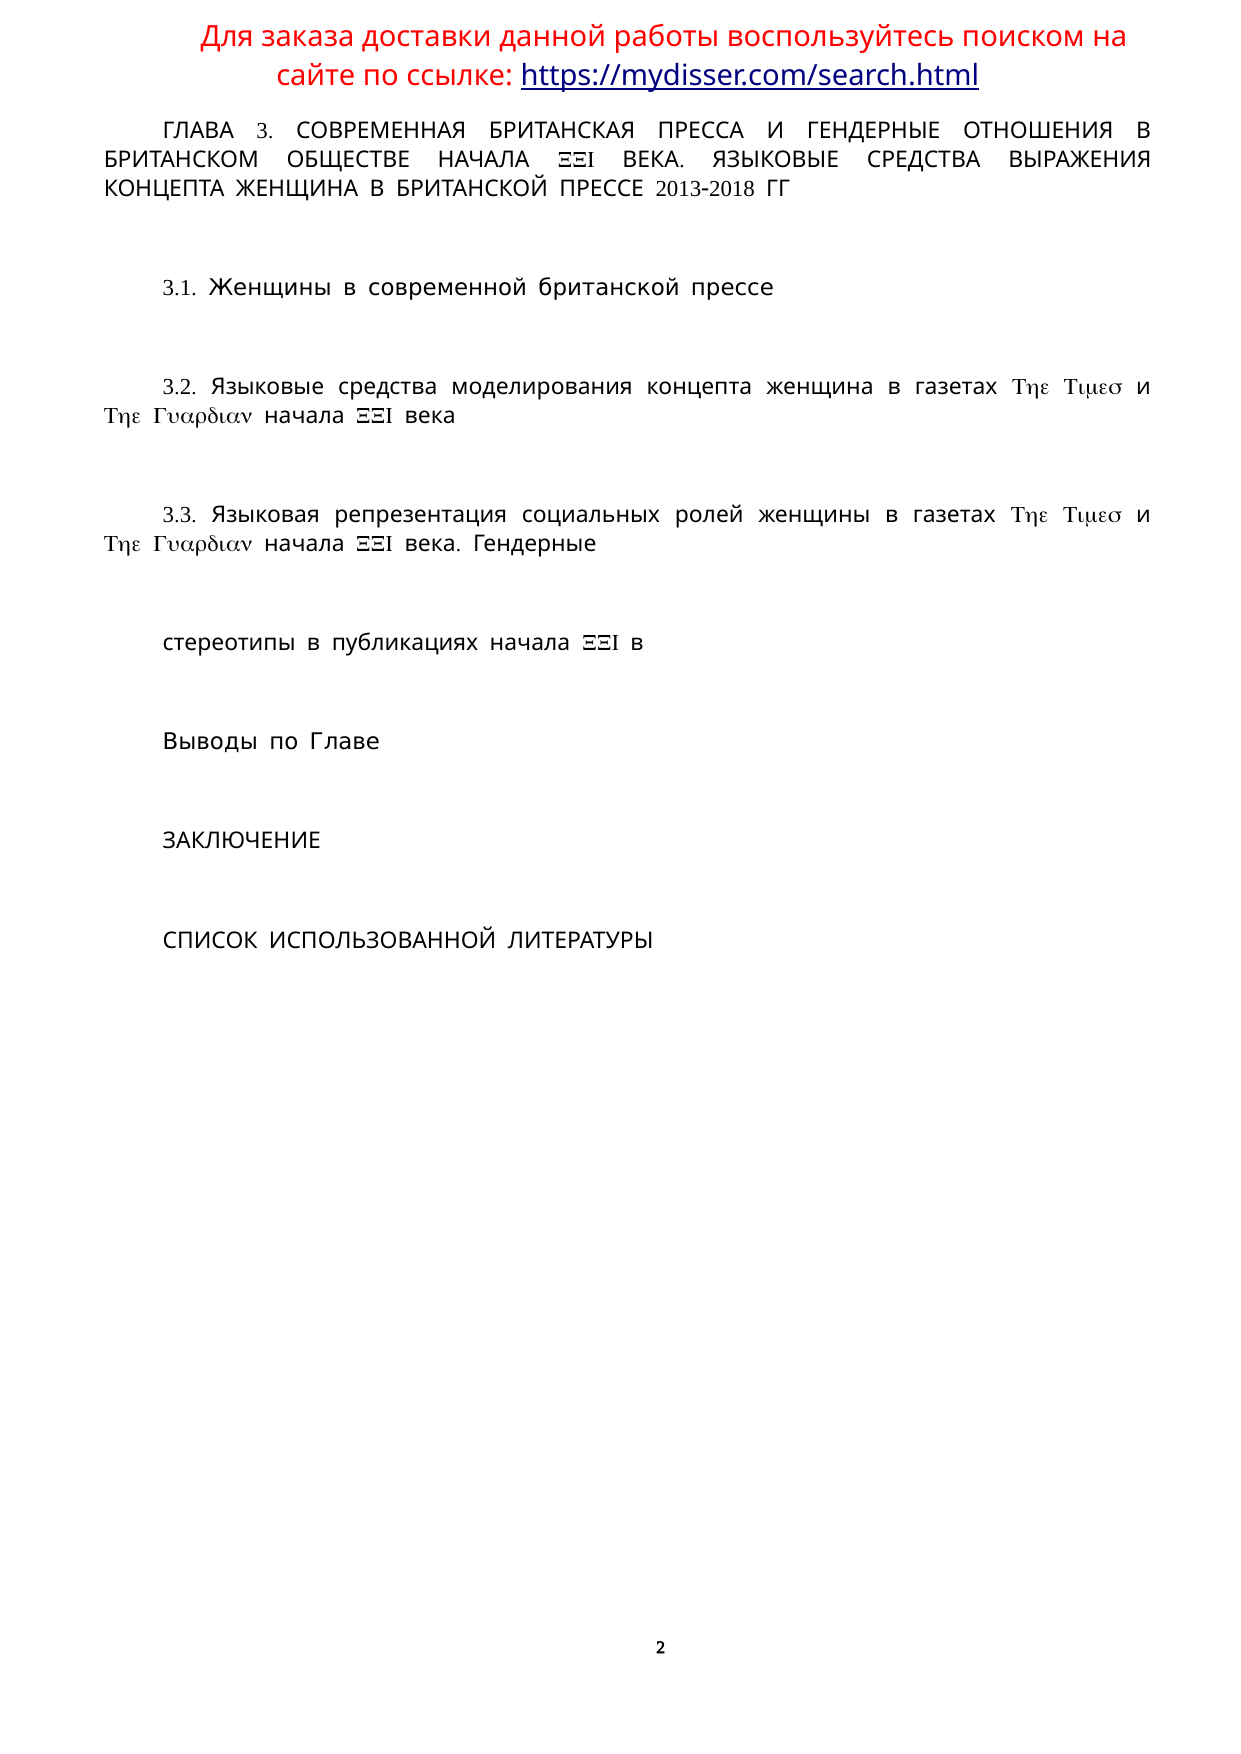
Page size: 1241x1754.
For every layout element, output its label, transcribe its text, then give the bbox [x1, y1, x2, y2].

text ЗАКЛЮЧЕНИЕ [103, 825, 1152, 854]
text стереотипы в публикациях начала XXI в [103, 627, 1152, 655]
text СПИСОК ИСПОЛЬЗОВАННОЙ ЛИТЕРАТУРЫ [103, 924, 1152, 953]
text Выводы по Главе [103, 726, 1152, 754]
text ГЛАВА 3. СОВРЕМЕННАЯ БРИТАНСКАЯ ПРЕССА И ГЕНДЕРНЫЕ ОТНОШЕНИЯ В БРИТАНСКОМ ОБЩЕСТВЕ НАЧАЛА XXI ВЕКА. ЯЗЫКОВЫЕ СРЕДСТВА ВЫРАЖЕНИЯ КОНЦЕПТА ЖЕНЩИНА В БРИТАНСКОЙ ПРЕССЕ 2013-2018 ГГ [103, 115, 1152, 201]
text 3.1. Женщины в современной британской прессе [103, 272, 1152, 300]
text 3.2. Языковые средства моделирования концепта женщина в газетах The Times и The Guardian начала XXI века [103, 371, 1152, 428]
text 3.3. Языковая репрезентация социальных ролей женщины в газетах The Times и The Guardian начала XXI века. Гендерные [103, 499, 1152, 556]
